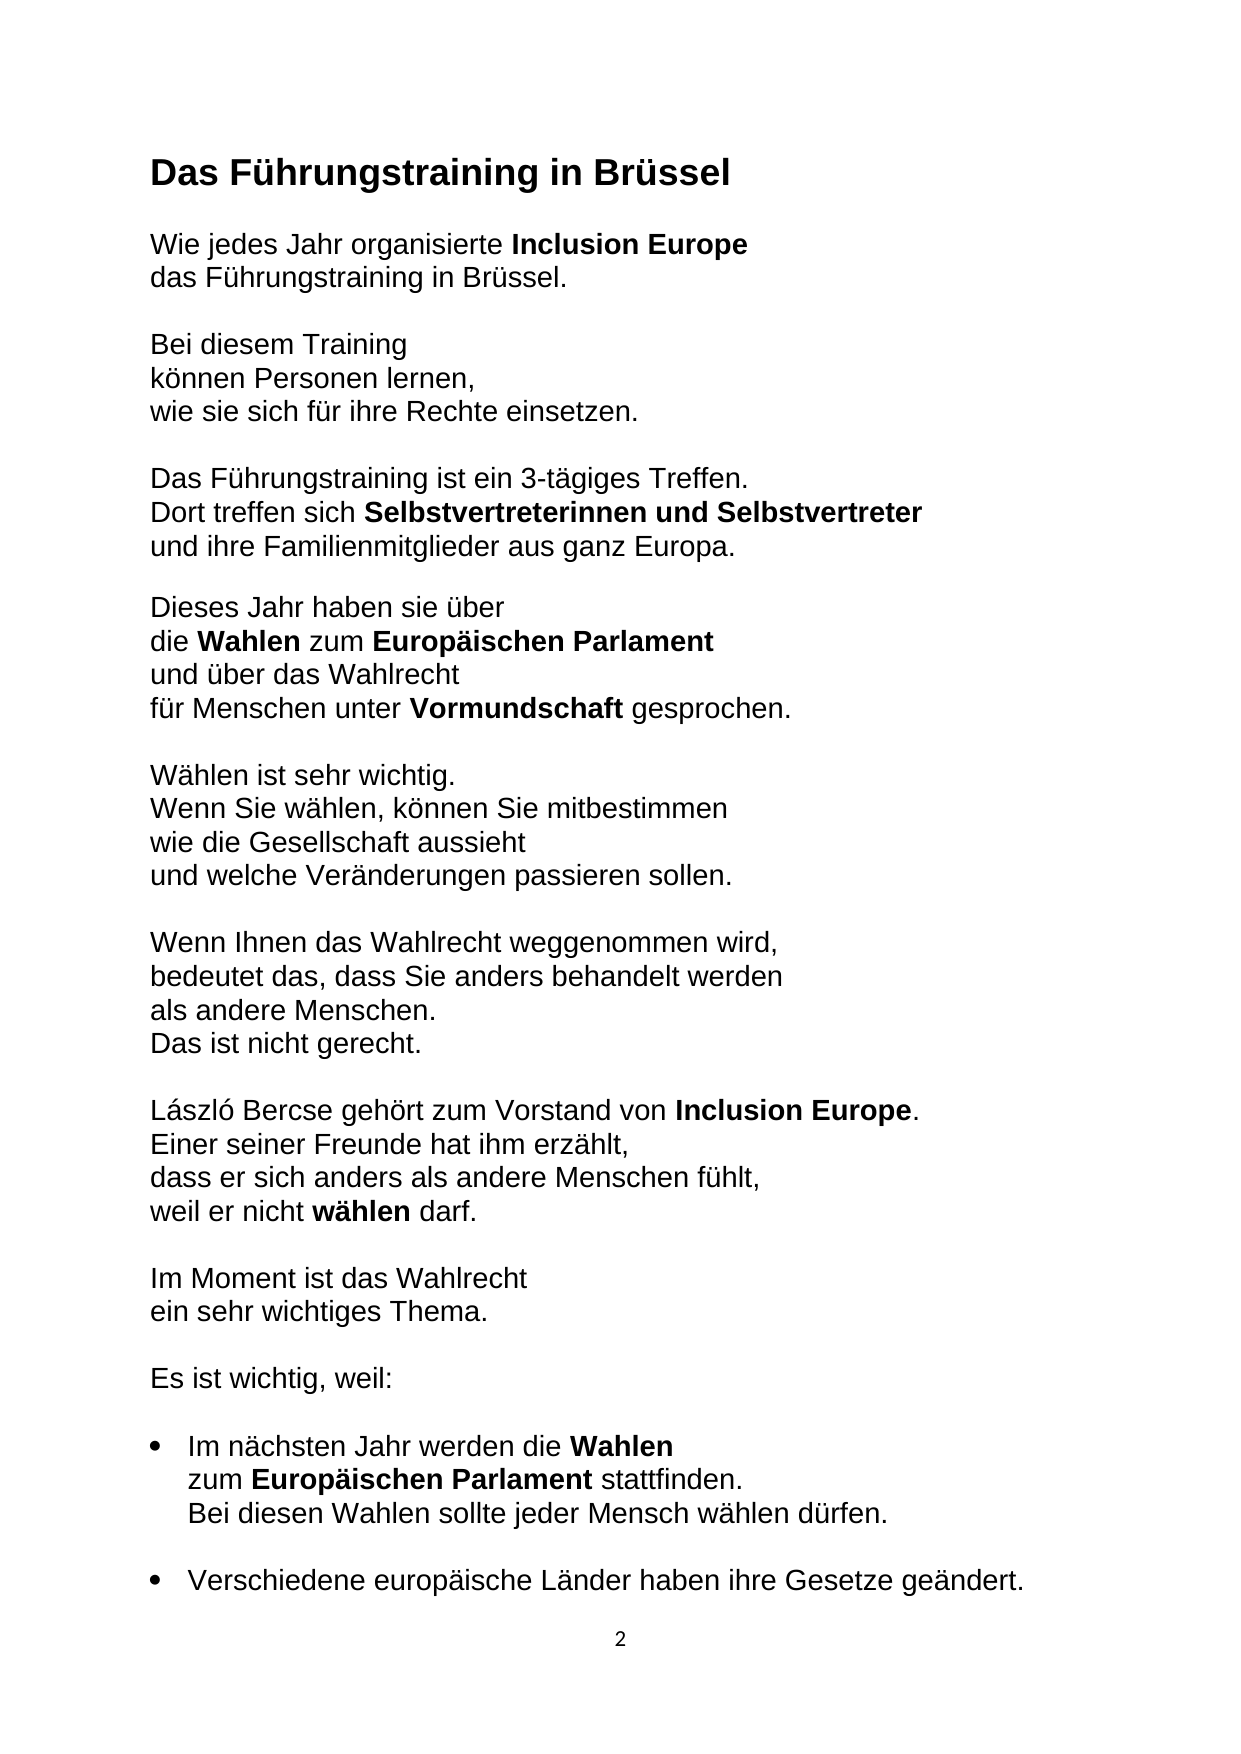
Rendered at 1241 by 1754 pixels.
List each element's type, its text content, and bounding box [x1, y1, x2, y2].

text Einer seiner Freunde hat ihm erzählt, [150, 1127, 1090, 1160]
text für Menschen unter Vormundschaft gesprochen. [150, 691, 1090, 724]
text ein sehr wichtiges Thema. [150, 1294, 1090, 1328]
text Wenn Ihnen das Wahlrecht weggenommen wird, [150, 926, 1090, 959]
text als andere Menschen. [150, 993, 1090, 1026]
text Dort treffen sich Selbstvertreterinnen und Selbstvertreter [150, 495, 1090, 528]
text die Wahlen zum Europäischen Parlament [150, 624, 1090, 657]
list Verschiedene europäische Länder haben ihre Gesetze geändert. [150, 1563, 1090, 1597]
text Bei diesem Training [150, 327, 1090, 361]
list Bei diesen Wahlen sollte jeder Mensch wählen dürfen. [187, 1496, 1090, 1529]
text Wie jedes Jahr organisierte Inclusion Europe [150, 227, 1090, 260]
text wie die Gesellschaft aussieht und welche Veränderungen passieren sollen. [150, 825, 1090, 892]
text Dieses Jahr haben sie über [150, 590, 1090, 624]
list zum Europäischen Parlament stattfinden. [187, 1462, 1090, 1496]
text Wählen ist sehr wichtig. [150, 758, 1090, 791]
text Es ist wichtig, weil: [150, 1362, 1090, 1395]
text weil er nicht wählen darf. [150, 1194, 1090, 1227]
text das Führungstraining in Brüssel. [150, 260, 1090, 294]
text Im Moment ist das Wahlrecht [150, 1261, 1090, 1294]
text Das Führungstraining ist ein 3-tägiges Treffen. [150, 461, 1090, 495]
text Wenn Sie wählen, können Sie mitbestimmen [150, 791, 1090, 825]
text und über das Wahlrecht [150, 657, 1090, 691]
text bedeutet das, dass Sie anders behandelt werden [150, 959, 1090, 993]
text dass er sich anders als andere Menschen fühlt, [150, 1160, 1090, 1194]
text Das ist nicht gerecht. [150, 1026, 1090, 1060]
text und ihre Familienmitglieder aus ganz Europa. [150, 528, 1090, 590]
text wie sie sich für ihre Rechte einsetzen. [150, 394, 1090, 428]
text können Personen lernen, [150, 361, 1090, 394]
text László Bercse gehört zum Vorstand von Inclusion Europe. [150, 1093, 1090, 1127]
text Das Führungstraining in Brüssel [150, 150, 1090, 193]
list Im nächsten Jahr werden die Wahlen [150, 1429, 1090, 1462]
